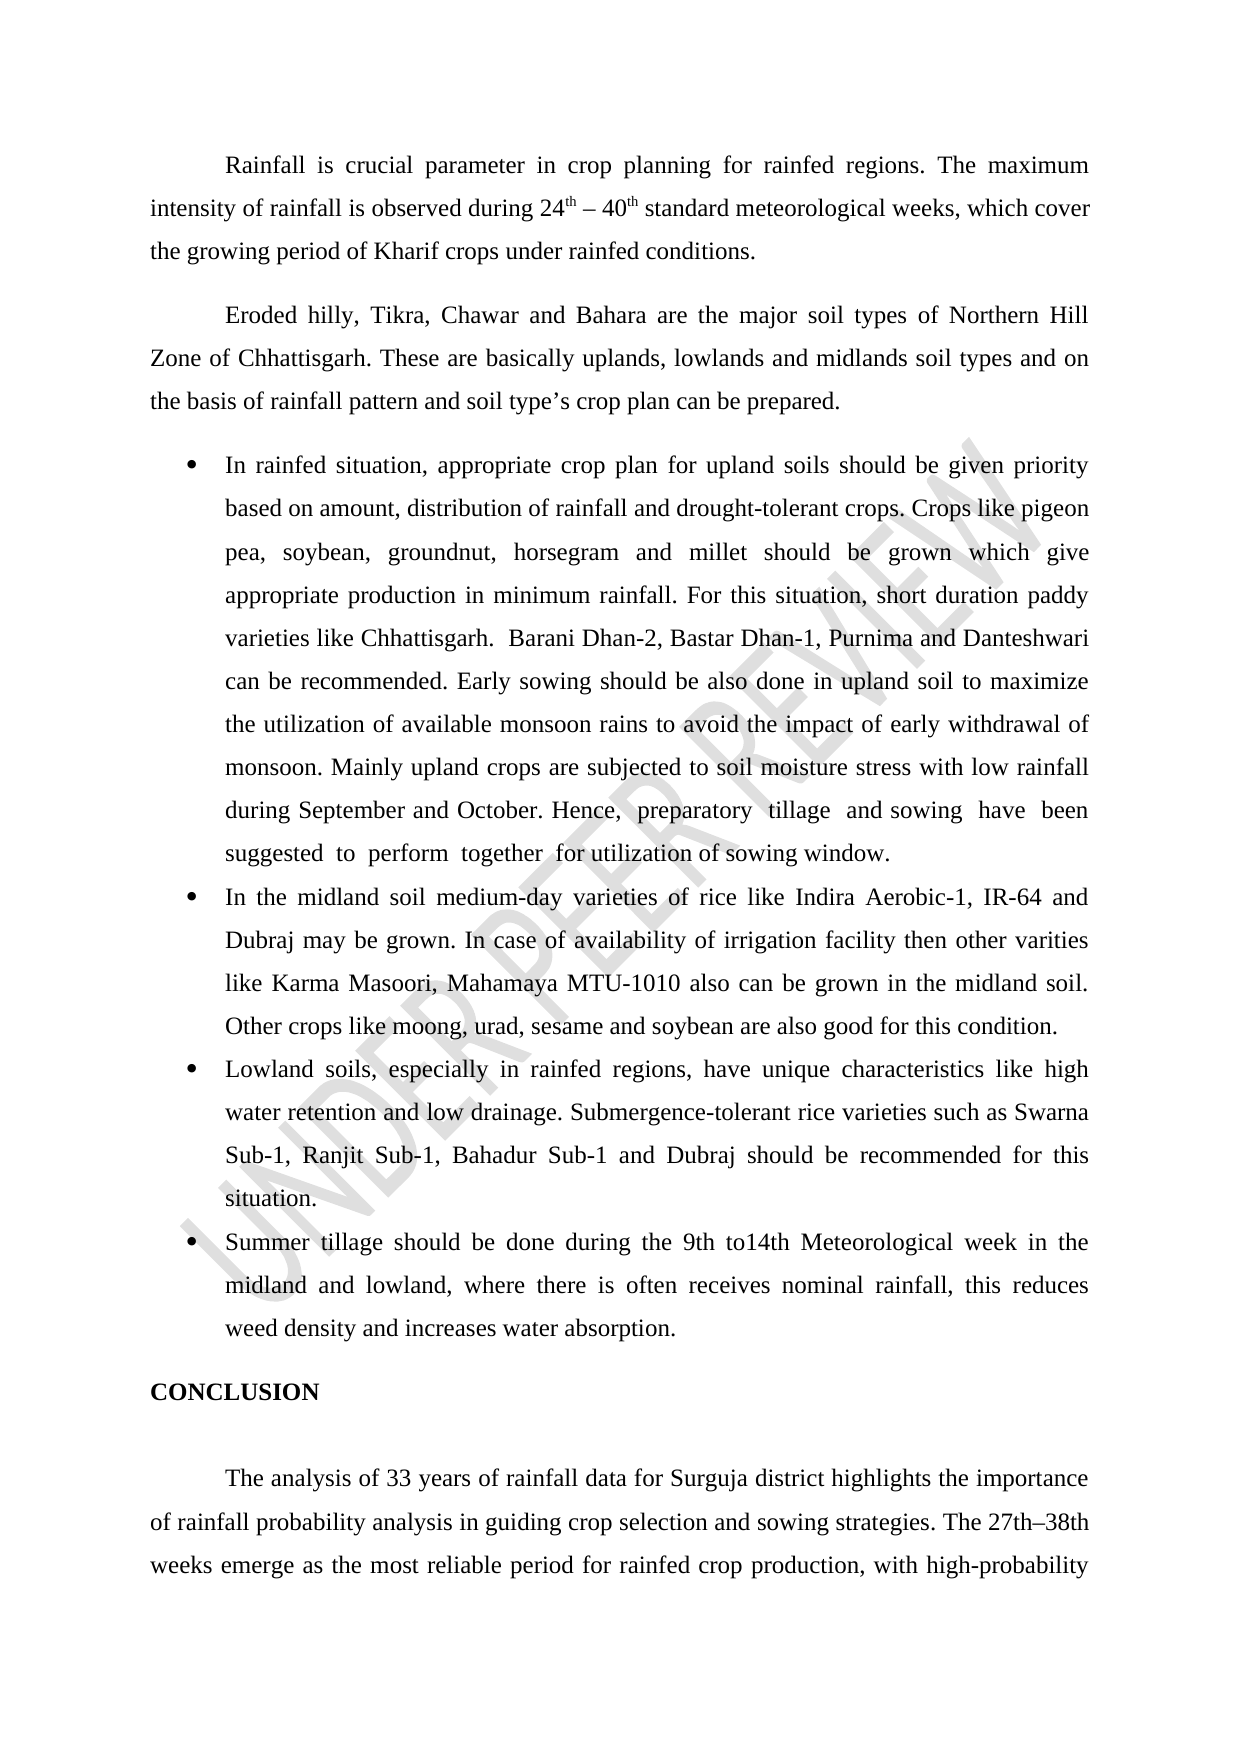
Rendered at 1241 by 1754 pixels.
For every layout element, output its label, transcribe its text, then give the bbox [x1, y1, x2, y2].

list In the midland soil medium-day varieties of rice like Indira Aerobic-1, IR-64 and Dubraj may be grown. In case of availability of irrigation facility then other varities like Karma Masoori, Mahamaya MTU-1010 also can be grown in the midland soil. Other crops like moong, urad, sesame and soybean are also good for this condition. [187, 882, 1090, 1040]
text Eroded hilly, Tikra, Chawar and Bahara are the major soil types of Northern Hill Zone of Chhattisgarh. These are basically uplands, lowlands and midlands soil types and on the basis of rainfall pattern and soil type’s crop plan can be prepared. [150, 300, 1090, 415]
list Summer tillage should be done during the 9th to14th Meteorological week in the midland and lowland, where there is often receives nominal rainfall, this reduces weed density and increases water absorption. [187, 1227, 1090, 1342]
list Lowland soils, especially in rainfed regions, have unique characteristics like high water retention and low drainage. Submergence-tolerant rice varieties such as Swarna Sub-1, Ranjit Sub-1, Bahadur Sub-1 and Dubraj should be recommended for this situation. [187, 1054, 1090, 1212]
text Rainfall is crucial parameter in crop planning for rainfed regions. The maximum intensity of rainfall is observed during 24th – 40th standard meteorological weeks, which cover the growing period of Kharif crops under rainfed conditions. [150, 150, 1090, 265]
list In rainfed situation, appropriate crop plan for upland soils should be given priority based on amount, distribution of rainfall and drought-tolerant crops. Crops like pigeon pea, soybean, groundnut, horsegram and millet should be grown which give appropriate production in minimum rainfall. For this situation, short duration paddy varieties like Chhattisgarh. Barani Dhan-2, Bastar Dhan-1, Purnima and Danteshwari can be recommended. Early sowing should be also done in upland soil to maximize the utilization of available monsoon rains to avoid the impact of early withdrawal of monsoon. Mainly upland crops are subjected to soil moisture stress with low rainfall during September and October. Hence, preparatory tillage and sowing have been suggested to perform together for utilization of sowing window. [187, 450, 1090, 867]
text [150, 1463, 1090, 1578]
text CONCLUSION [150, 1377, 1090, 1406]
